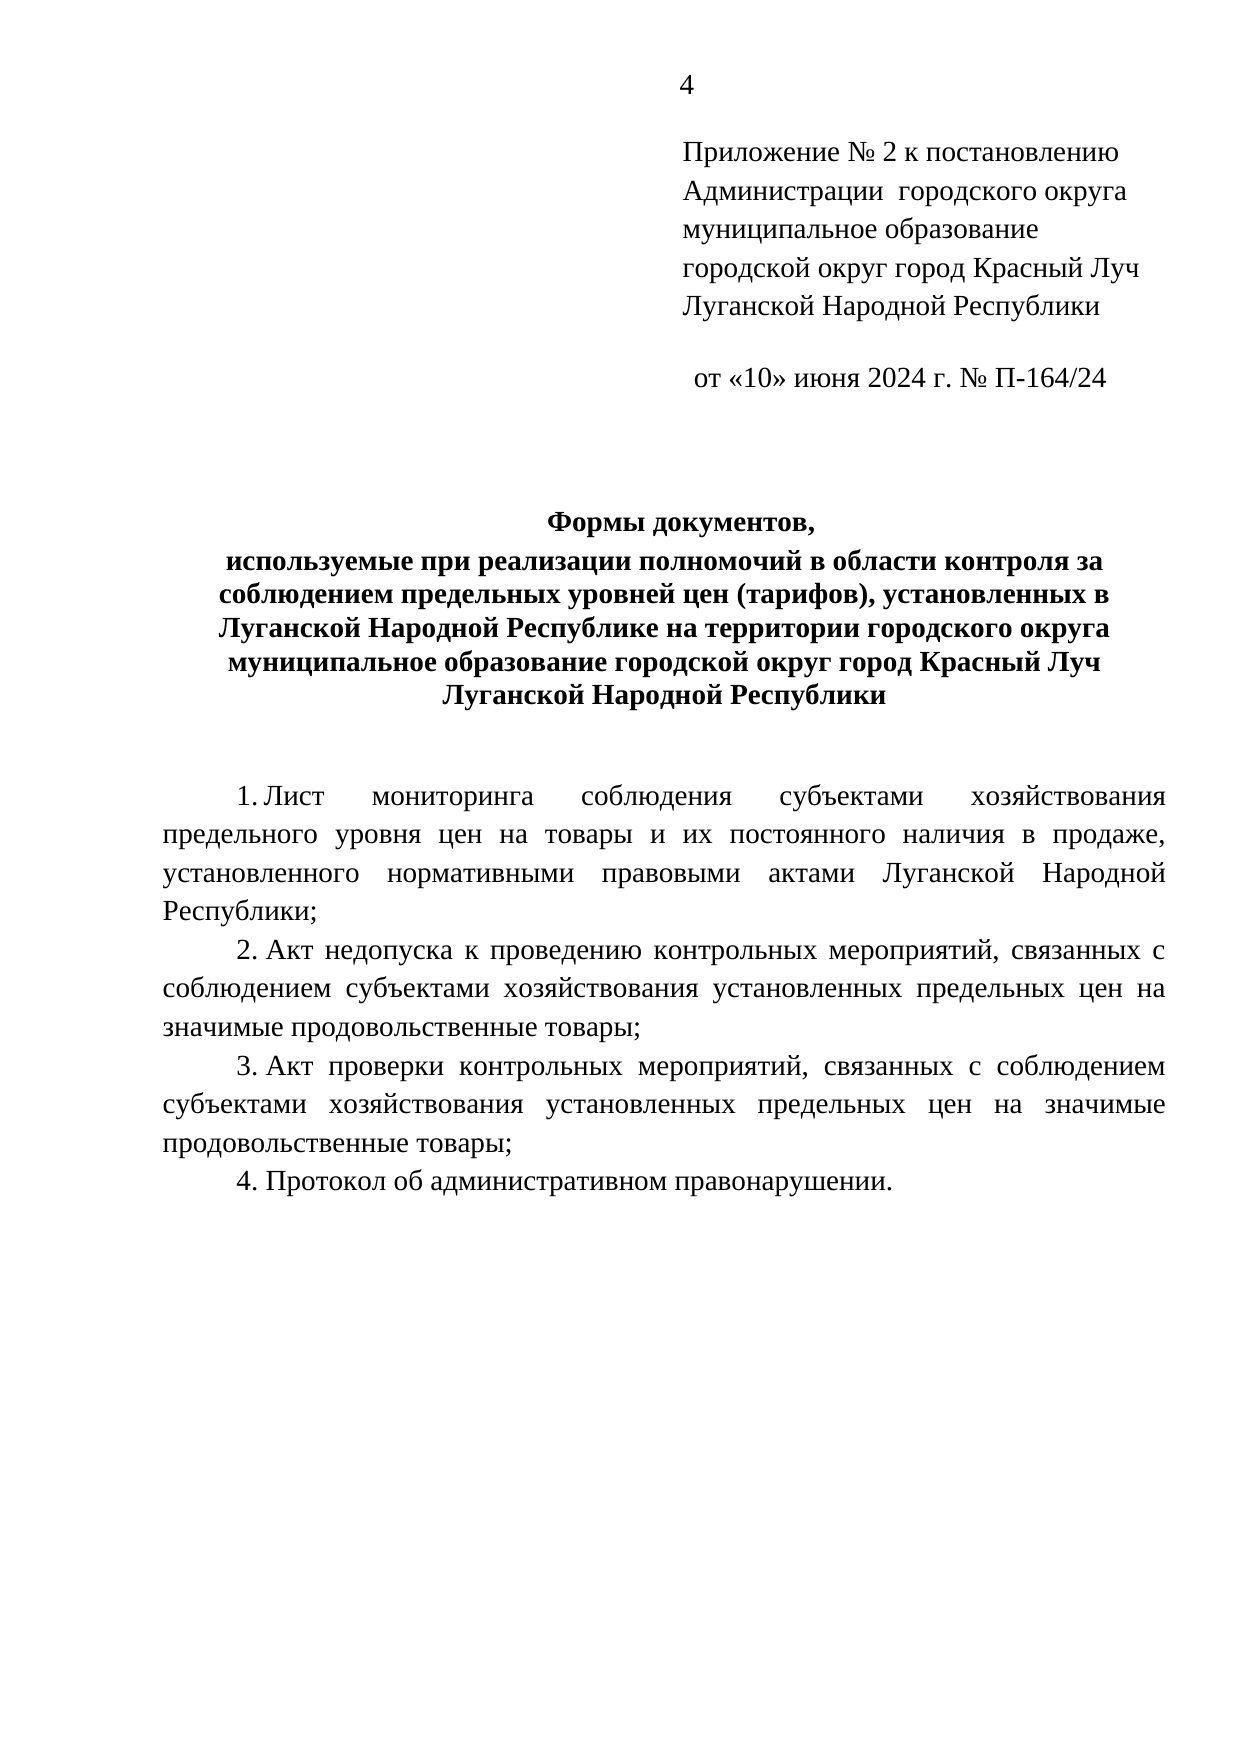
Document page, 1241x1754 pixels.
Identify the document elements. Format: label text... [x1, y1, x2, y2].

text используемые при реализации полномочий в области контроля за соблюдением предельных уровней цен (тарифов), установленных в Луганской Народной Республике на территории городского округа муниципальное образование городской округ город Красный Луч Луганской Народной Республики [162, 543, 1166, 711]
text от «10» июня 2024 г. № П-164/24 [620, 360, 1166, 394]
text Приложение № 2 к постановлению Администрации городского округа [682, 134, 1167, 206]
text Луганской Народной Республики [626, 288, 1167, 322]
text 2. Акт недопуска к проведению контрольных мероприятий, связанных с соблюдением субъектами хозяйствования установленных предельных цен на значимые продовольственные товары; [162, 932, 1166, 1043]
text 3. Акт проверки контрольных мероприятий, связанных с соблюдением субъектами хозяйствования установленных предельных цен на значимые продовольственные товары; [162, 1048, 1166, 1158]
text муниципальное образование [626, 211, 1167, 245]
text 1. Лист мониторинга соблюдения субъектами хозяйствования предельного уровня цен на товары и их постоянного наличия в продаже, установленного нормативными правовыми актами Луганской Народной Республики; [177, 778, 1181, 927]
text 4. Протокол об административном правонарушении. [162, 1163, 1166, 1197]
text Формы документов, [195, 504, 1167, 538]
text городской округ город Красный Луч [626, 250, 1181, 283]
